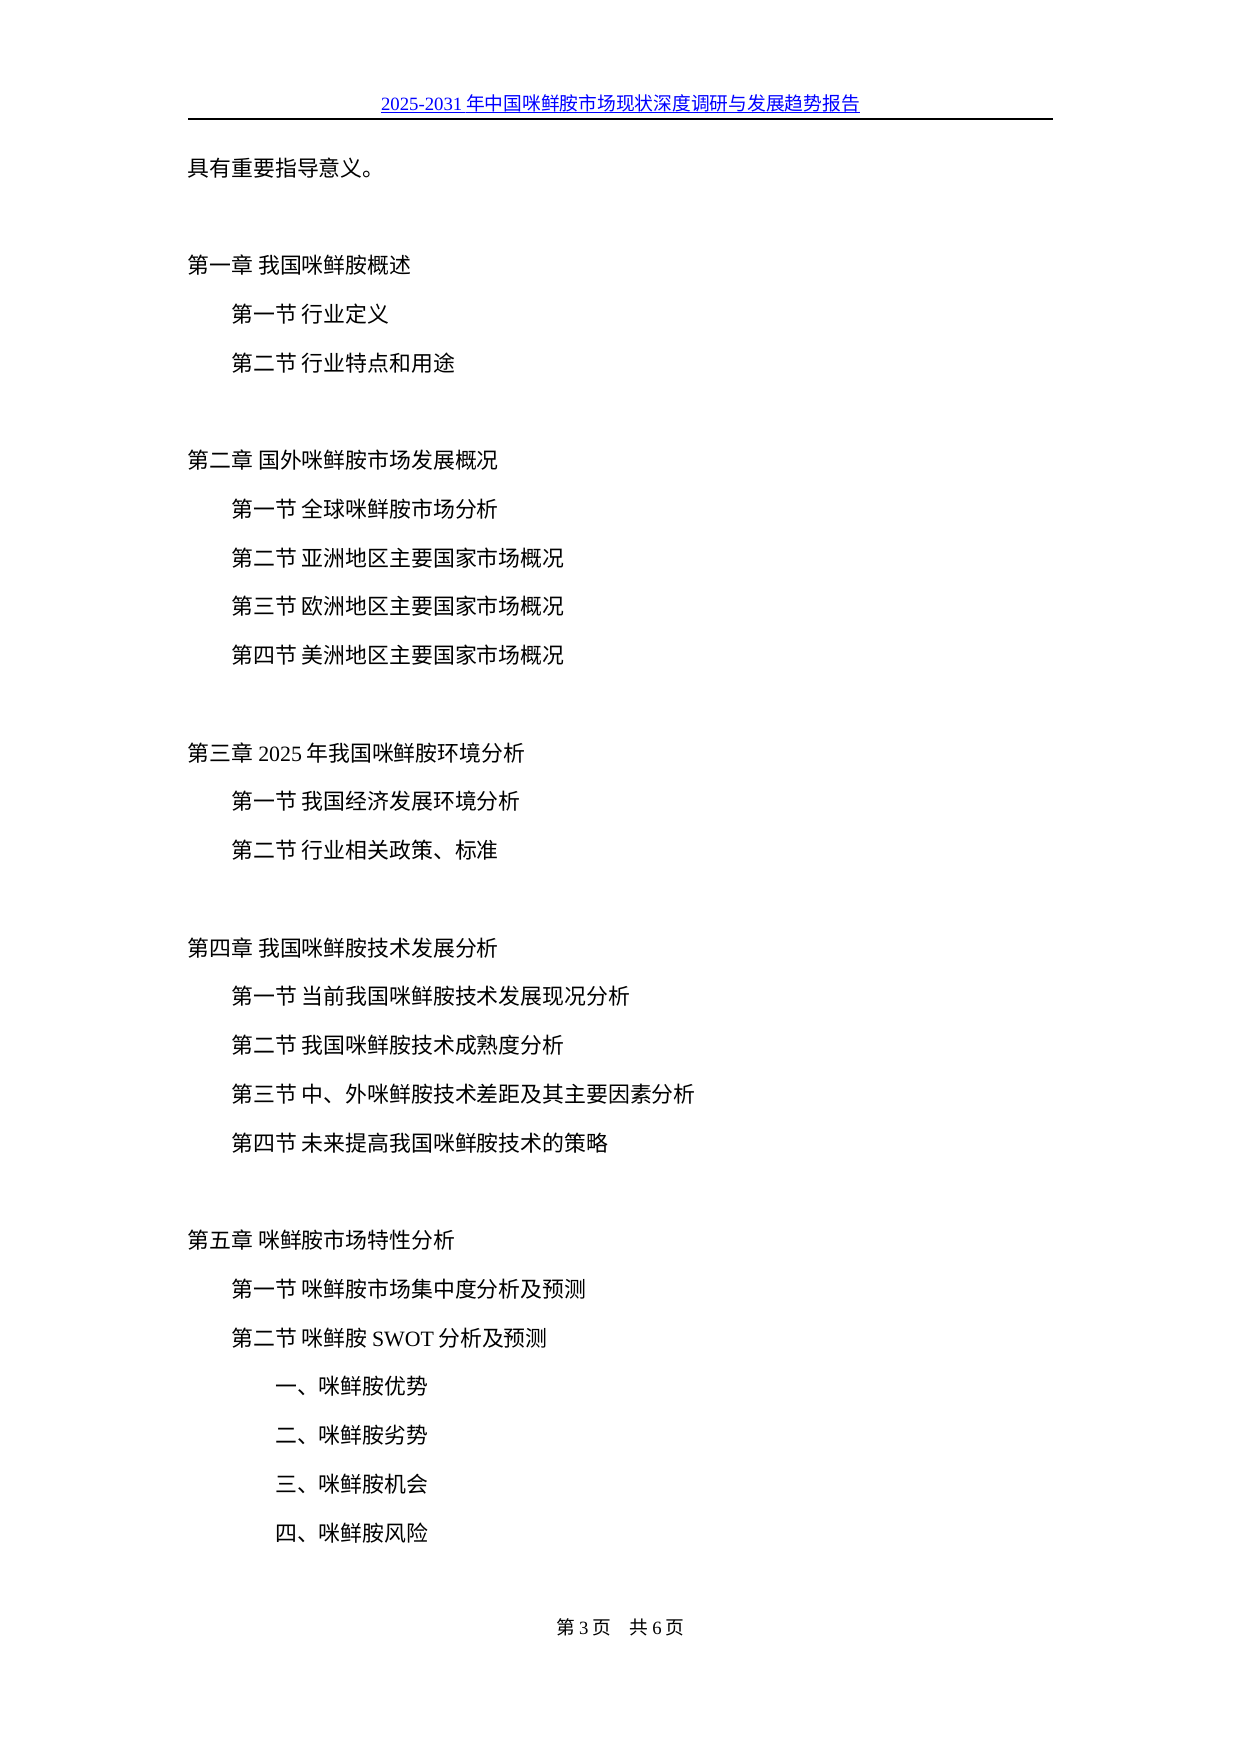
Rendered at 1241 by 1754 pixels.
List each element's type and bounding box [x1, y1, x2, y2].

text [187, 150, 1053, 1548]
